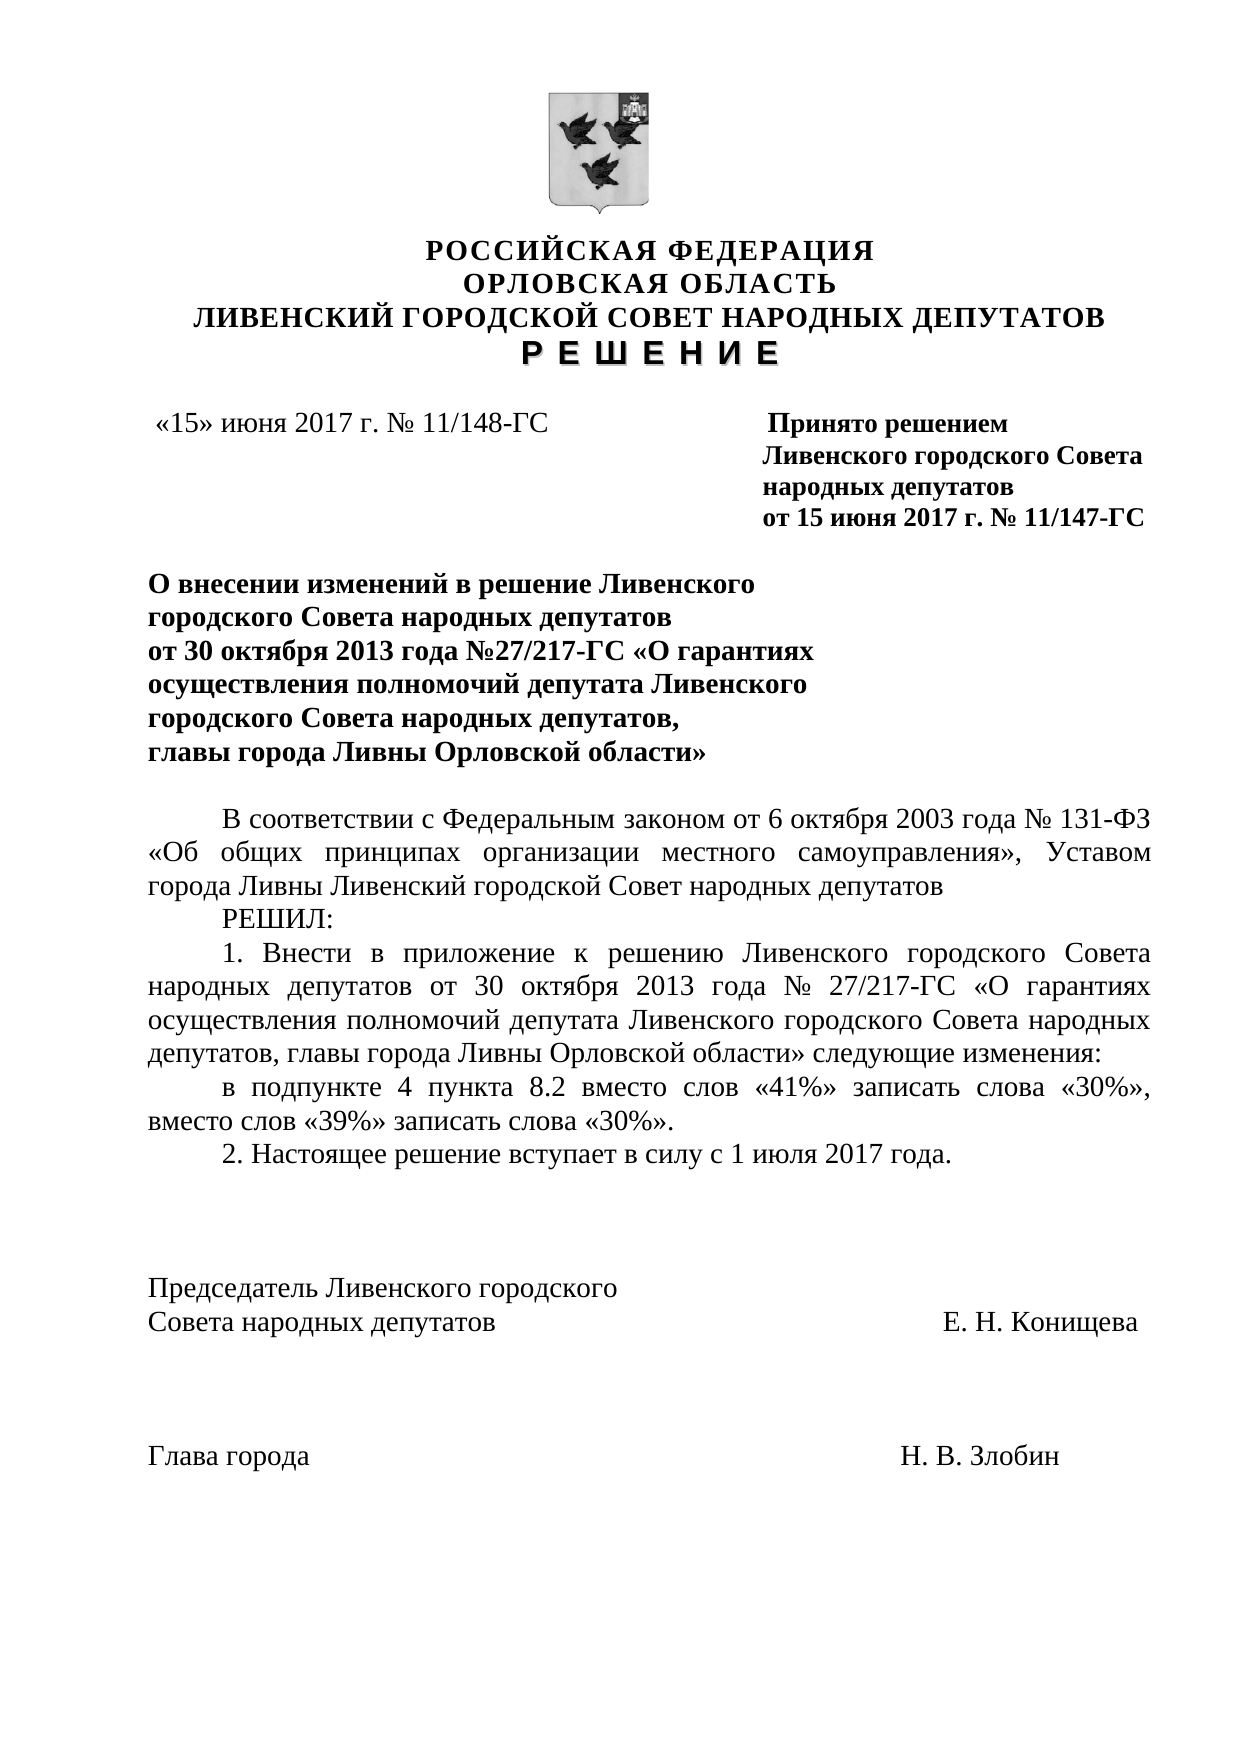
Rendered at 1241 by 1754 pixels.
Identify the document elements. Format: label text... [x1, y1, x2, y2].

subtitle РЕШЕНИЕ [148, 333, 1152, 372]
text В соответствии с Федеральным законом от 6 октября 2003 года № 131-ФЗ «Об общих принципах организации местного самоуправления», Уставом города Ливны Ливенский городской Совет народных депутатов [148, 801, 1152, 901]
subtitle ОРЛОВСКАЯ ОБЛАСТЬ [148, 266, 1152, 300]
text Ливенского городского Совета [148, 439, 1152, 470]
subtitle РОССИЙСКАЯ ФЕДЕРАЦИЯ [148, 233, 1152, 266]
text от 30 октября 2013 года №27/217-ГС «О гарантиях [148, 633, 1152, 667]
text городского Совета народных депутатов [148, 599, 1152, 633]
text главы города Ливны Орловской области» [148, 734, 1152, 767]
text в подпункте 4 пункта 8.2 вместо слов «41%» записать слова «30%», вместо слов «39%» записать слова «30%». [148, 1069, 1152, 1136]
text Председатель Ливенского городского [148, 1270, 1152, 1304]
text Совета народных депутатов Е. Н. Конищева [148, 1304, 1152, 1337]
text городского Совета народных депутатов, [148, 700, 1152, 734]
text 2. Настоящее решение вступает в силу с 1 июля 2017 года. [148, 1136, 1152, 1170]
subtitle ЛИВЕНСКИЙ ГОРОДСКОЙ СОВЕТ НАРОДНЫХ ДЕПУТАТОВ [148, 300, 1152, 333]
text Глава города Н. В. Злобин [148, 1438, 1152, 1472]
text народных депутатов [148, 470, 1181, 501]
text от 15 июня . № 11/147-ГС [148, 501, 1152, 532]
text РЕШИЛ: [148, 901, 1152, 935]
text 1. Внести в приложение к решению Ливенского городского Совета народных депутатов от 30 октября 2013 года № 27/217-ГС «О гарантиях осуществления полномочий депутата Ливенского городского Совета народных депутатов, главы города Ливны Орловской области» следующие изменения: [148, 935, 1152, 1069]
text осуществления полномочий депутата Ливенского [148, 667, 1152, 700]
text О внесении изменений в решение Ливенского [148, 566, 1152, 599]
text «15» июня . № 11/148-ГС Принято решением [148, 405, 1181, 439]
